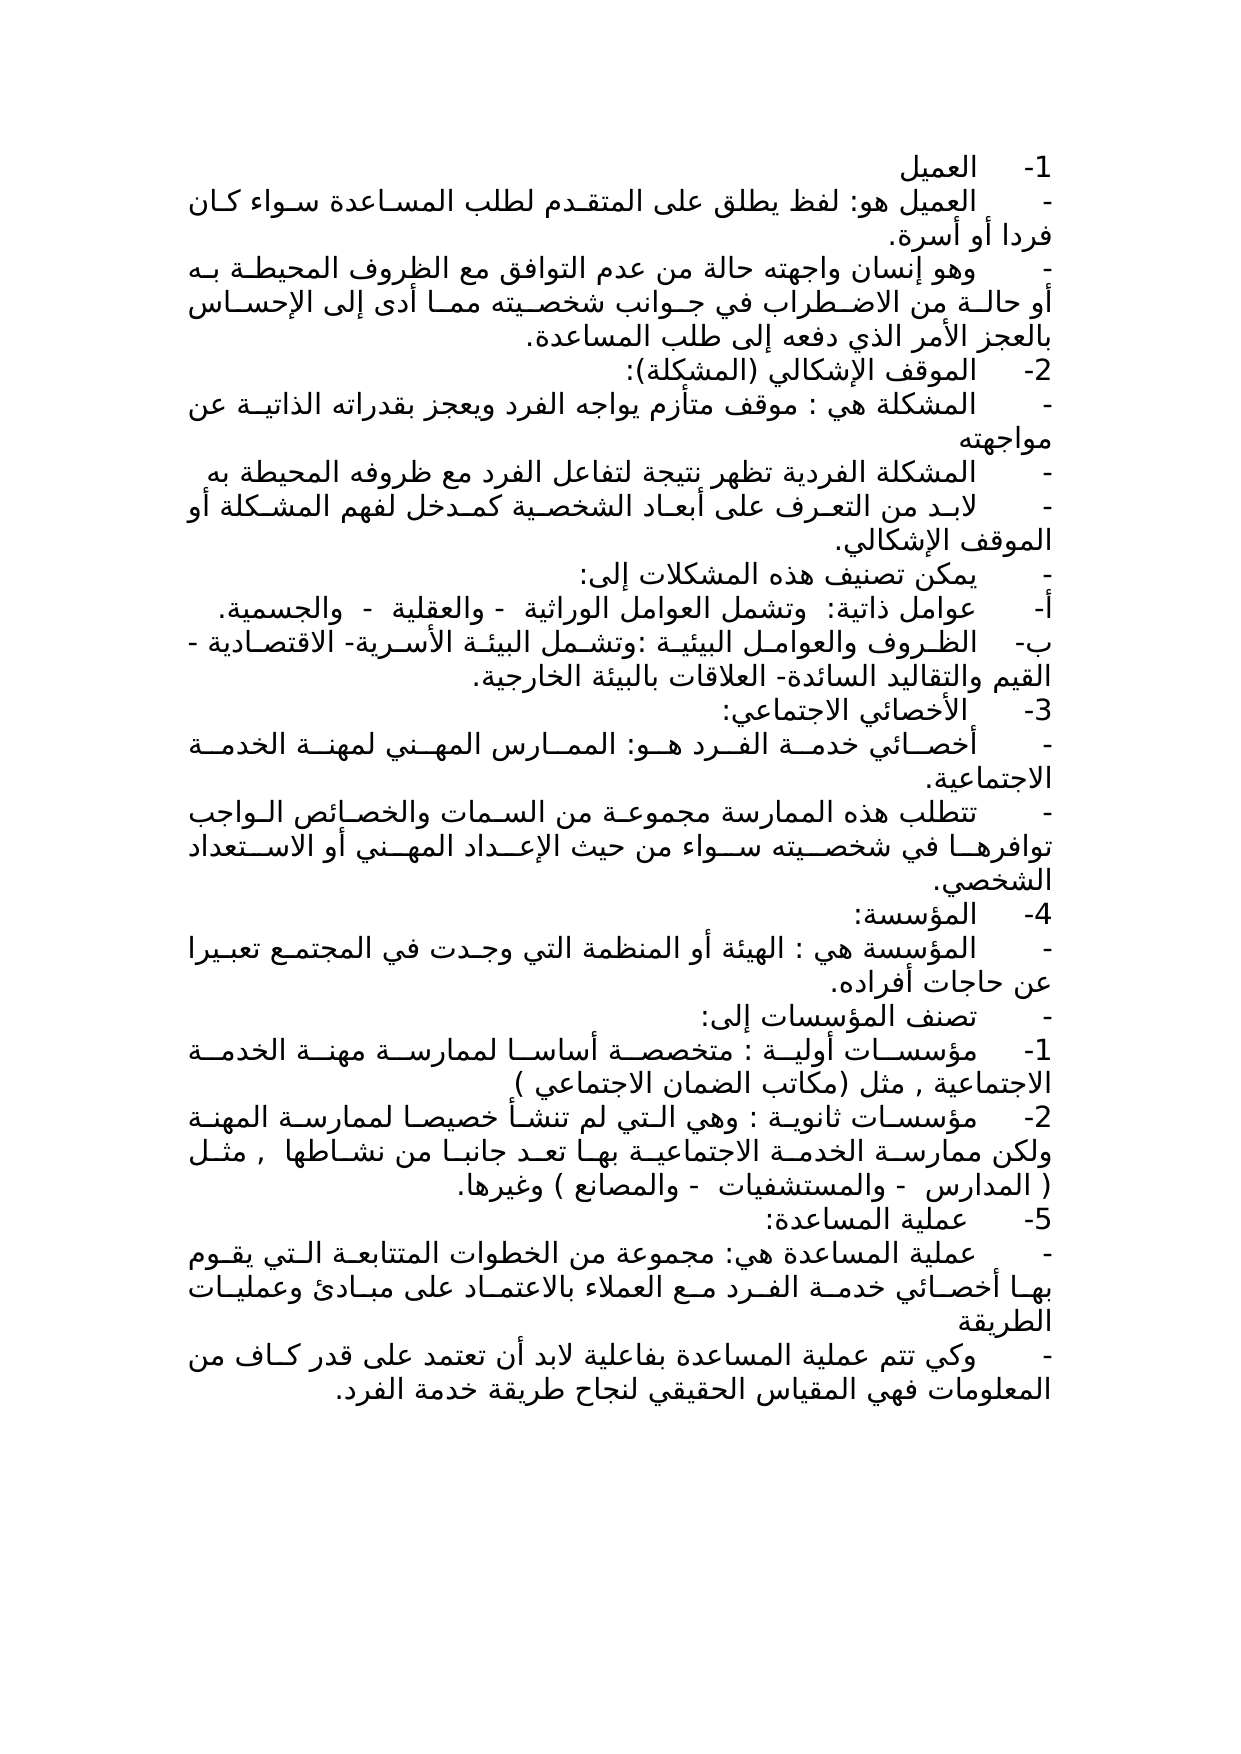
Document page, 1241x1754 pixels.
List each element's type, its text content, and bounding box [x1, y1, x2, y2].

text - عملية المساعدة هي: مجموعة من الخطوات المتتابعة التي يقوم بها أخصائي خدمة الفرد مع العملاء بالاعتماد على مبادئ وعمليات الطريقة [187, 1237, 1053, 1338]
text ب- الظروف والعوامل البيئية :وتشمل البيئة الأسرية- الاقتصادية - القيم والتقاليد السائدة- العلاقات بالبيئة الخارجية. [187, 625, 1053, 693]
text - وهو إنسان واجهته حالة من عدم التوافق مع الظروف المحيطة به أو حالة من الاضطراب في جوانب شخصيته مما أدى إلى الإحساس بالعجز الأمر الذي دفعه إلى طلب المساعدة. [187, 252, 1053, 354]
text - العميل هو: لفظ يطلق على المتقدم لطلب المساعدة سواء كان فردا أو أسرة. [187, 184, 1053, 252]
text 1- مؤسسات أولية : متخصصة أساسا لممارسة مهنة الخدمة الاجتماعية , مثل (مكاتب الضمان الاجتماعي ) [187, 1033, 1053, 1101]
text - يمكن تصنيف هذه المشكلات إلى: [187, 557, 1053, 591]
text أ- عوامل ذاتية: وتشمل العوامل الوراثية - والعقلية - والجسمية. [187, 591, 1053, 625]
text 3- الأخصائي الاجتماعي: [187, 693, 1053, 727]
text - لابد من التعرف على أبعاد الشخصية كمدخل لفهم المشكلة أو الموقف الإشكالي. [187, 489, 1053, 557]
text - المشكلة الفردية تظهر نتيجة لتفاعل الفرد مع ظروفه المحيطة به [187, 456, 1053, 489]
text 5- عملية المساعدة: [187, 1203, 1053, 1237]
text - وكي تتم عملية المساعدة بفاعلية لابد أن تعتمد على قدر كاف من المعلومات فهي المقياس الحقيقي لنجاح طريقة خدمة الفرد. [187, 1338, 1053, 1406]
text - المؤسسة هي : الهيئة أو المنظمة التي وجدت في المجتمع تعبيرا عن حاجات أفراده. [187, 931, 1053, 999]
text 4- المؤسسة: [187, 897, 1053, 931]
text - تتطلب هذه الممارسة مجموعة من السمات والخصائص الواجب توافرها في شخصيته سواء من حيث الإعداد المهني أو الاستعداد الشخصي. [187, 795, 1053, 897]
text 1- العميل [187, 150, 1053, 184]
text 2- الموقف الإشكالي (المشكلة): [187, 354, 1053, 388]
text - أخصائي خدمة الفرد هو: الممارس المهني لمهنة الخدمة الاجتماعية. [187, 727, 1053, 795]
text 2- مؤسسات ثانوية : وهي التي لم تنشأ خصيصا لممارسة المهنة ولكن ممارسة الخدمة الاجتماعية بها تعد جانبا من نشاطها , مثل ( المدارس - والمستشفيات - والمصانع ) وغيرها. [187, 1101, 1053, 1203]
text - تصنف المؤسسات إلى: [187, 999, 1053, 1033]
text - المشكلة هي : موقف متأزم يواجه الفرد ويعجز بقدراته الذاتية عن مواجهته [187, 388, 1053, 456]
